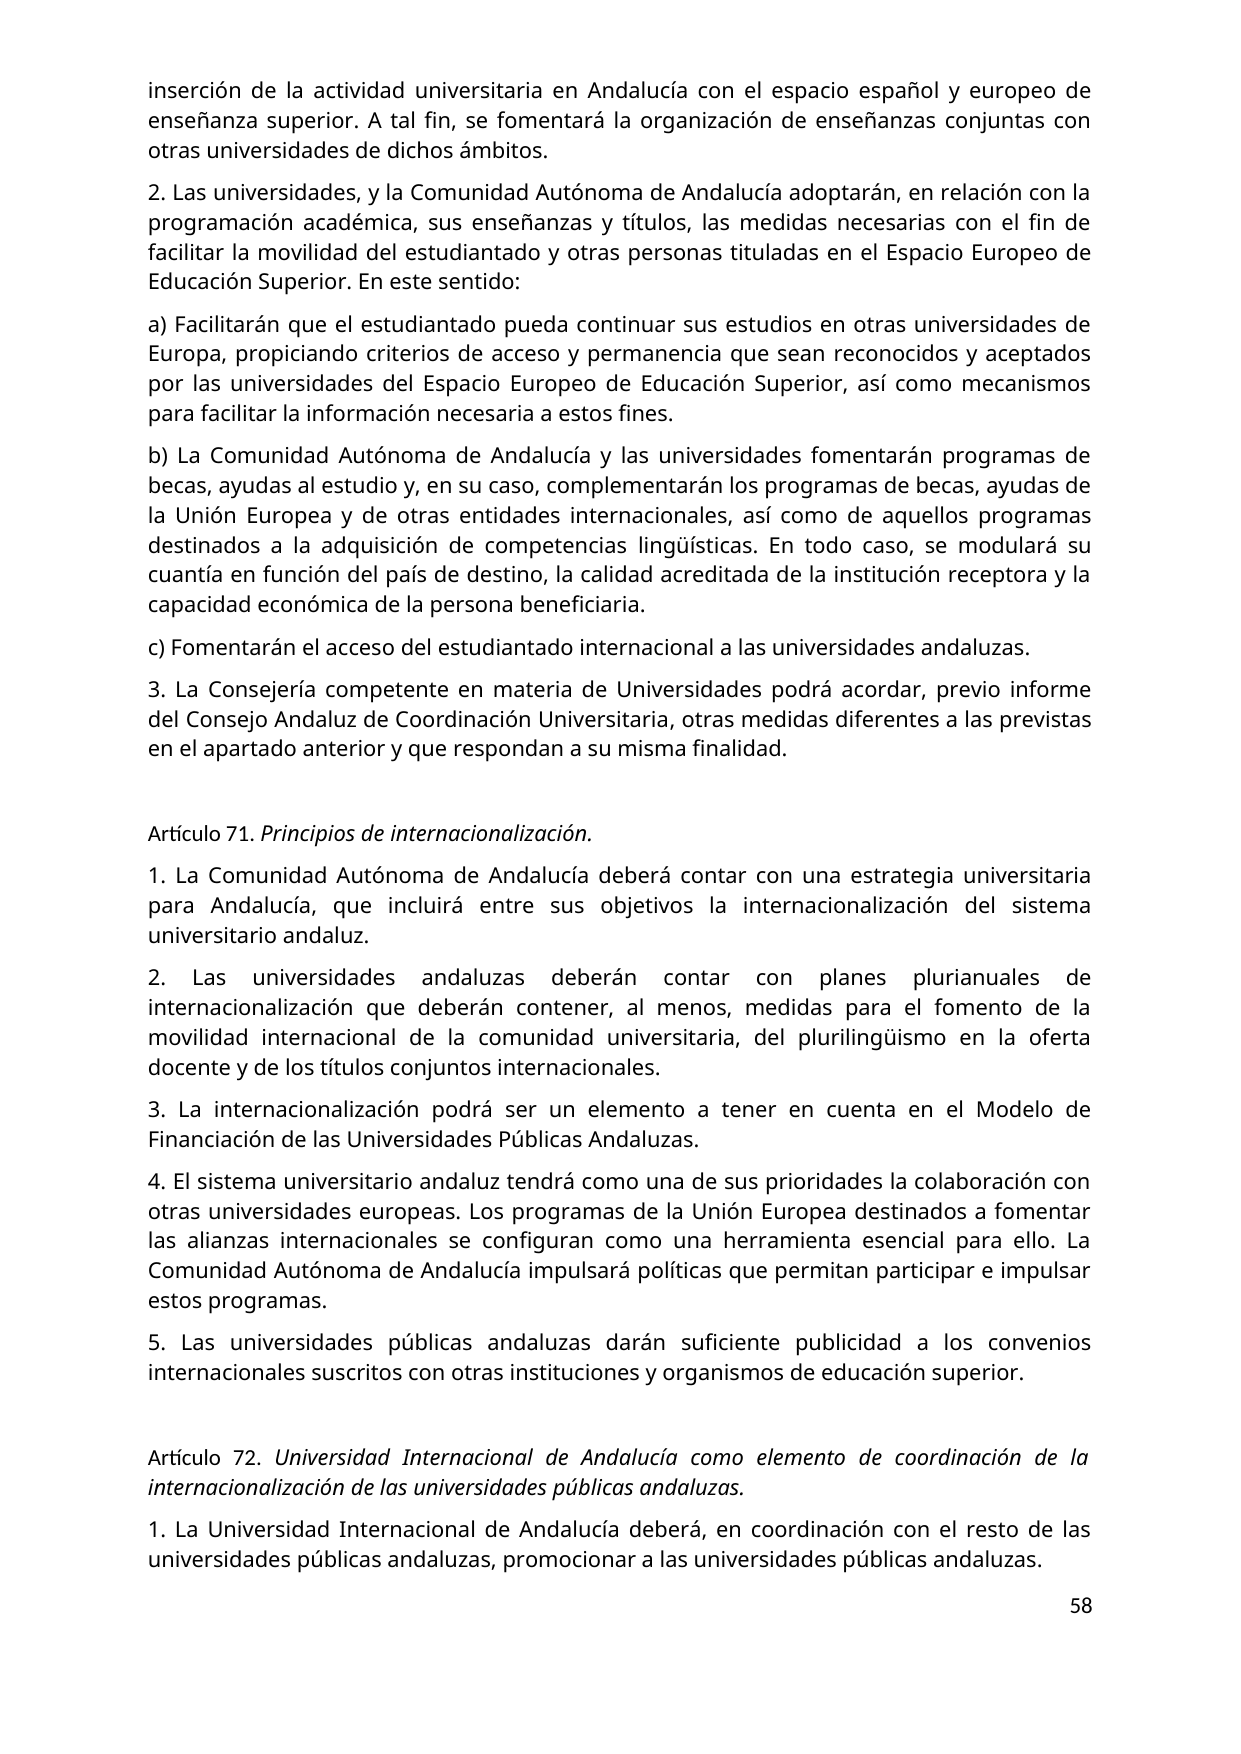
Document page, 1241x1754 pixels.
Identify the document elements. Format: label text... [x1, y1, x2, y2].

text 3. La internacionalización podrá ser un elemento a tener en cuenta en el Modelo de Financiación de las Universidades Públicas Andaluzas. [148, 1094, 1092, 1153]
text 3. La Consejería competente en materia de Universidades podrá acordar, previo informe del Consejo Andaluz de Coordinación Universitaria, otras medidas diferentes a las previstas en el apartado anterior y que respondan a su misma finalidad. [148, 674, 1092, 763]
text a) Facilitarán que el estudiantado pueda continuar sus estudios en otras universidades de Europa, propiciando criterios de acceso y permanencia que sean reconocidos y aceptados por las universidades del Espacio Europeo de Educación Superior, así como mecanismos para facilitar la información necesaria a estos fines. [148, 308, 1092, 428]
text 1. La Comunidad Autónoma de Andalucía deberá contar con una estrategia universitaria para Andalucía, que incluirá entre sus objetivos la internacionalización del sistema universitario andaluz. [148, 860, 1092, 949]
text 5. Las universidades públicas andaluzas darán suficiente publicidad a los convenios internacionales suscritos con otras instituciones y organismos de educación superior. [148, 1327, 1092, 1387]
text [148, 75, 1092, 164]
text 1. La Universidad Internacional de Andalucía deberá, en coordinación con el resto de las universidades públicas andaluzas, promocionar a las universidades públicas andaluzas. [148, 1514, 1092, 1573]
text b) La Comunidad Autónoma de Andalucía y las universidades fomentarán programas de becas, ayudas al estudio y, en su caso, complementarán los programas de becas, ayudas de la Unión Europea y de otras entidades internacionales, así como de aquellos programas destinados a la adquisición de competencias lingüísticas. En todo caso, se modulará su cuantía en función del país de destino, la calidad acreditada de la institución receptora y la capacidad económica de la persona beneficiaria. [148, 440, 1092, 619]
text Artículo 72. Universidad Internacional de Andalucía como elemento de coordinación de la internacionalización de las universidades públicas andaluzas. [148, 1442, 1092, 1501]
text 4. El sistema universitario andaluz tendrá como una de sus prioridades la colaboración con otras universidades europeas. Los programas de la Unión Europea destinados a fomentar las alianzas internacionales se configuran como una herramienta esencial para ello. La Comunidad Autónoma de Andalucía impulsará políticas que permitan participar e impulsar estos programas. [148, 1166, 1092, 1315]
text 2. Las universidades andaluzas deberán contar con planes plurianuales de internacionalización que deberán contener, al menos, medidas para el fomento de la movilidad internacional de la comunidad universitaria, del plurilingüismo en la oferta docente y de los títulos conjuntos internacionales. [148, 962, 1092, 1081]
text c) Fomentarán el acceso del estudiantado internacional a las universidades andaluzas. [148, 631, 1092, 661]
text 2. Las universidades, y la Comunidad Autónoma de Andalucía adoptarán, en relación con la programación académica, sus enseñanzas y títulos, las medidas necesarias con el fin de facilitar la movilidad del estudiantado y otras personas tituladas en el Espacio Europeo de Educación Superior. En este sentido: [148, 177, 1092, 296]
text Artículo 71. Principios de internacionalización. [148, 818, 1092, 848]
